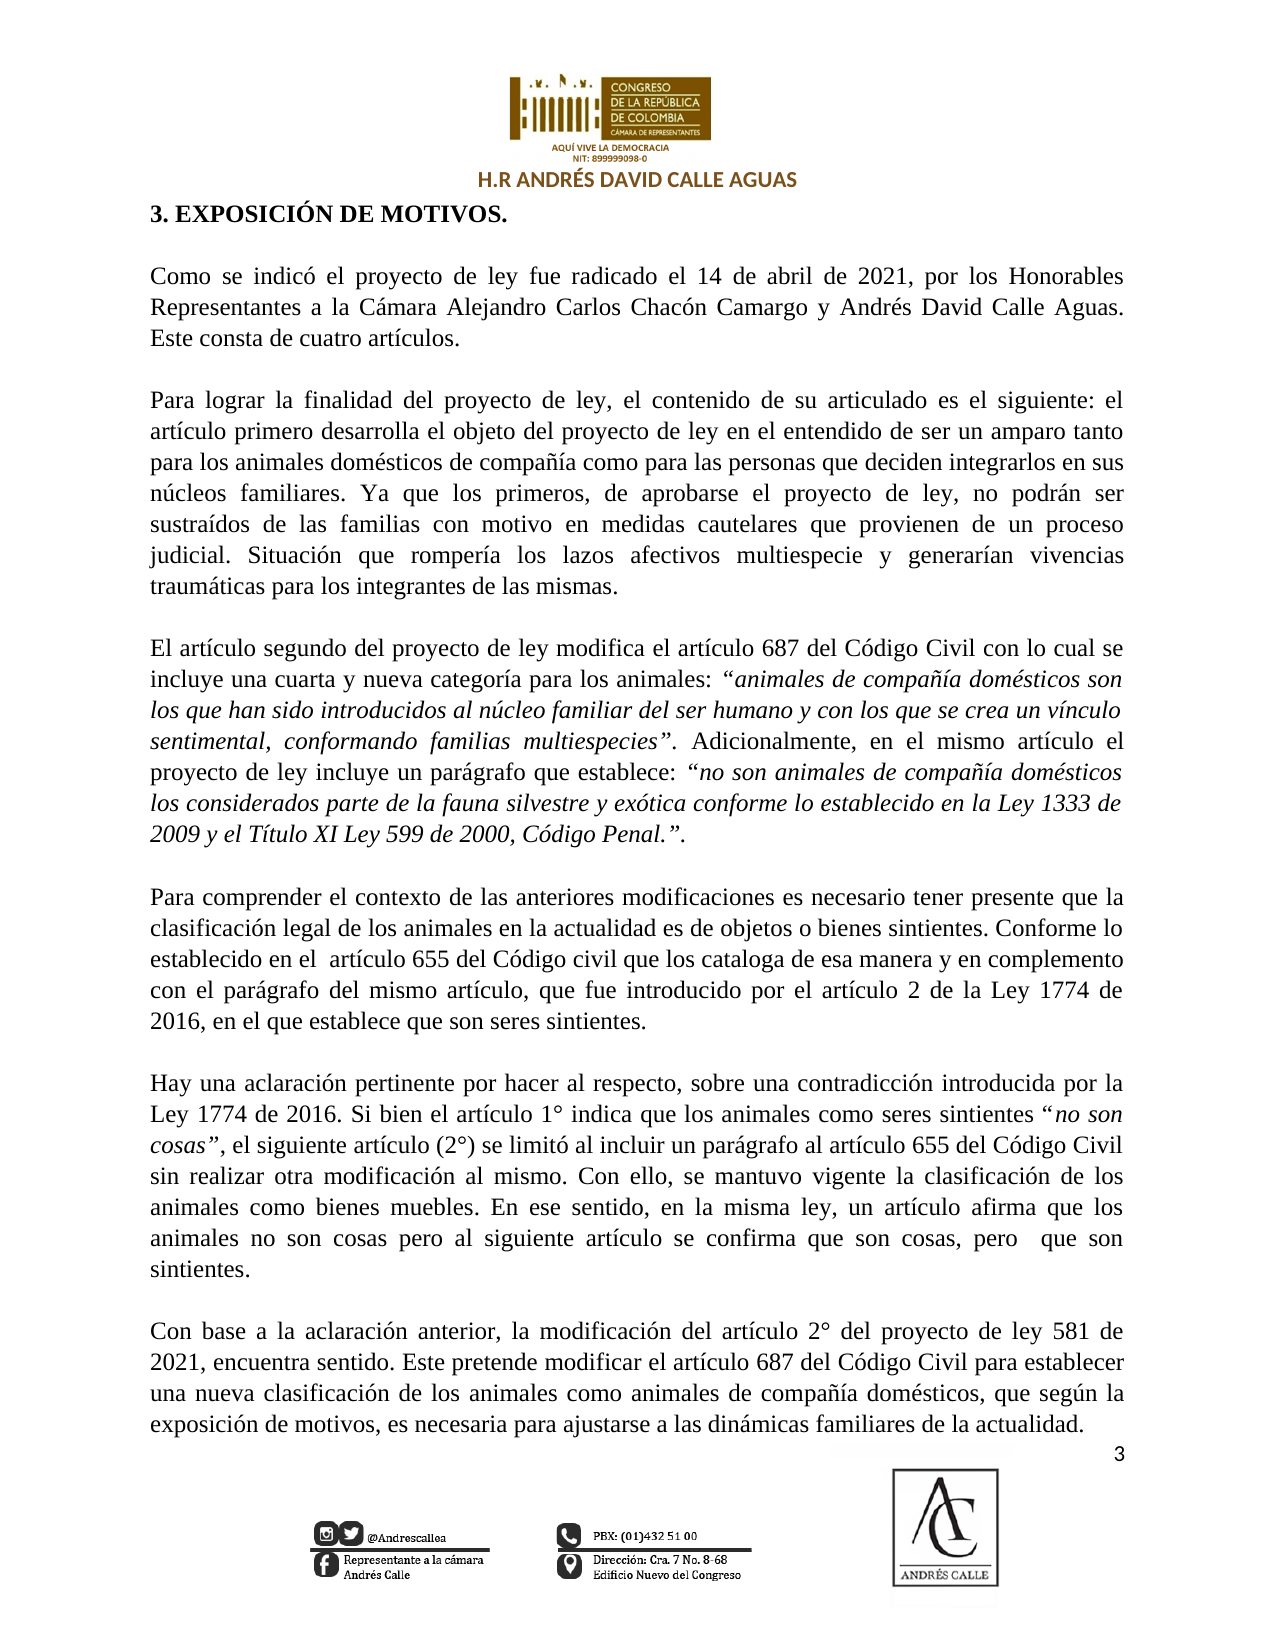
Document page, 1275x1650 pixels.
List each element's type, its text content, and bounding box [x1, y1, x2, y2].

text 3. EXPOSICIÓN DE MOTIVOS. [150, 199, 1125, 227]
text El artículo segundo del proyecto de ley modifica el artículo 687 del Código Civil con lo cual se incluye una cuarta y nueva categoría para los animales: “animales de compañía domésticos son los que han sido introducidos al núcleo familiar del ser humano y con los que se crea un vínculo sentimental, conformando familias multiespecies”. Adicionalmente, en el mismo artículo el proyecto de ley incluye un parágrafo que establece: “no son animales de compañía domésticos los considerados parte de la fauna silvestre y exótica conforme lo establecido en la Ley 1333 de 2009 y el Título XI Ley 599 de 2000, Código Penal.”. [150, 633, 1125, 848]
text Con base a la aclaración anterior, la modificación del artículo 2° del proyecto de ley 581 de 2021, encuentra sentido. Este pretende modificar el artículo 687 del Código Civil para establecer una nueva clasificación de los animales como animales de compañía domésticos, que según la exposición de motivos, es necesaria para ajustarse a las dinámicas familiares de la actualidad. [150, 1316, 1125, 1438]
text Como se indicó el proyecto de ley fue radicado el 14 de abril de 2021, por los Honorables Representantes a la Cámara Alejandro Carlos Chacón Camargo y Andrés David Calle Aguas. Este consta de cuatro artículos. [150, 261, 1125, 352]
picture [214, 1444, 1059, 1616]
text Para comprender el contexto de las anteriores modificaciones es necesario tener presente que la clasificación legal de los animales en la actualidad es de objetos o bienes sintientes. Conforme lo establecido en el artículo 655 del Código civil que los cataloga de esa manera y en complemento con el parágrafo del mismo artículo, que fue introducido por el artículo 2 de la Ley 1774 de 2016, en el que establece que son seres sintientes. [150, 882, 1125, 1034]
picture [509, 73, 712, 165]
text Para lograr la finalidad del proyecto de ley, el contenido de su articulado es el siguiente: el artículo primero desarrolla el objeto del proyecto de ley en el entendido de ser un amparo tanto para los animales domésticos de compañía como para las personas que deciden integrarlos en sus núcleos familiares. Ya que los primeros, de aprobarse el proyecto de ley, no podrán ser sustraídos de las familias con motivo en medidas cautelares que provienen de un proceso judicial. Situación que rompería los lazos afectivos multiespecie y generarían vivencias traumáticas para los integrantes de las mismas. [150, 385, 1125, 600]
